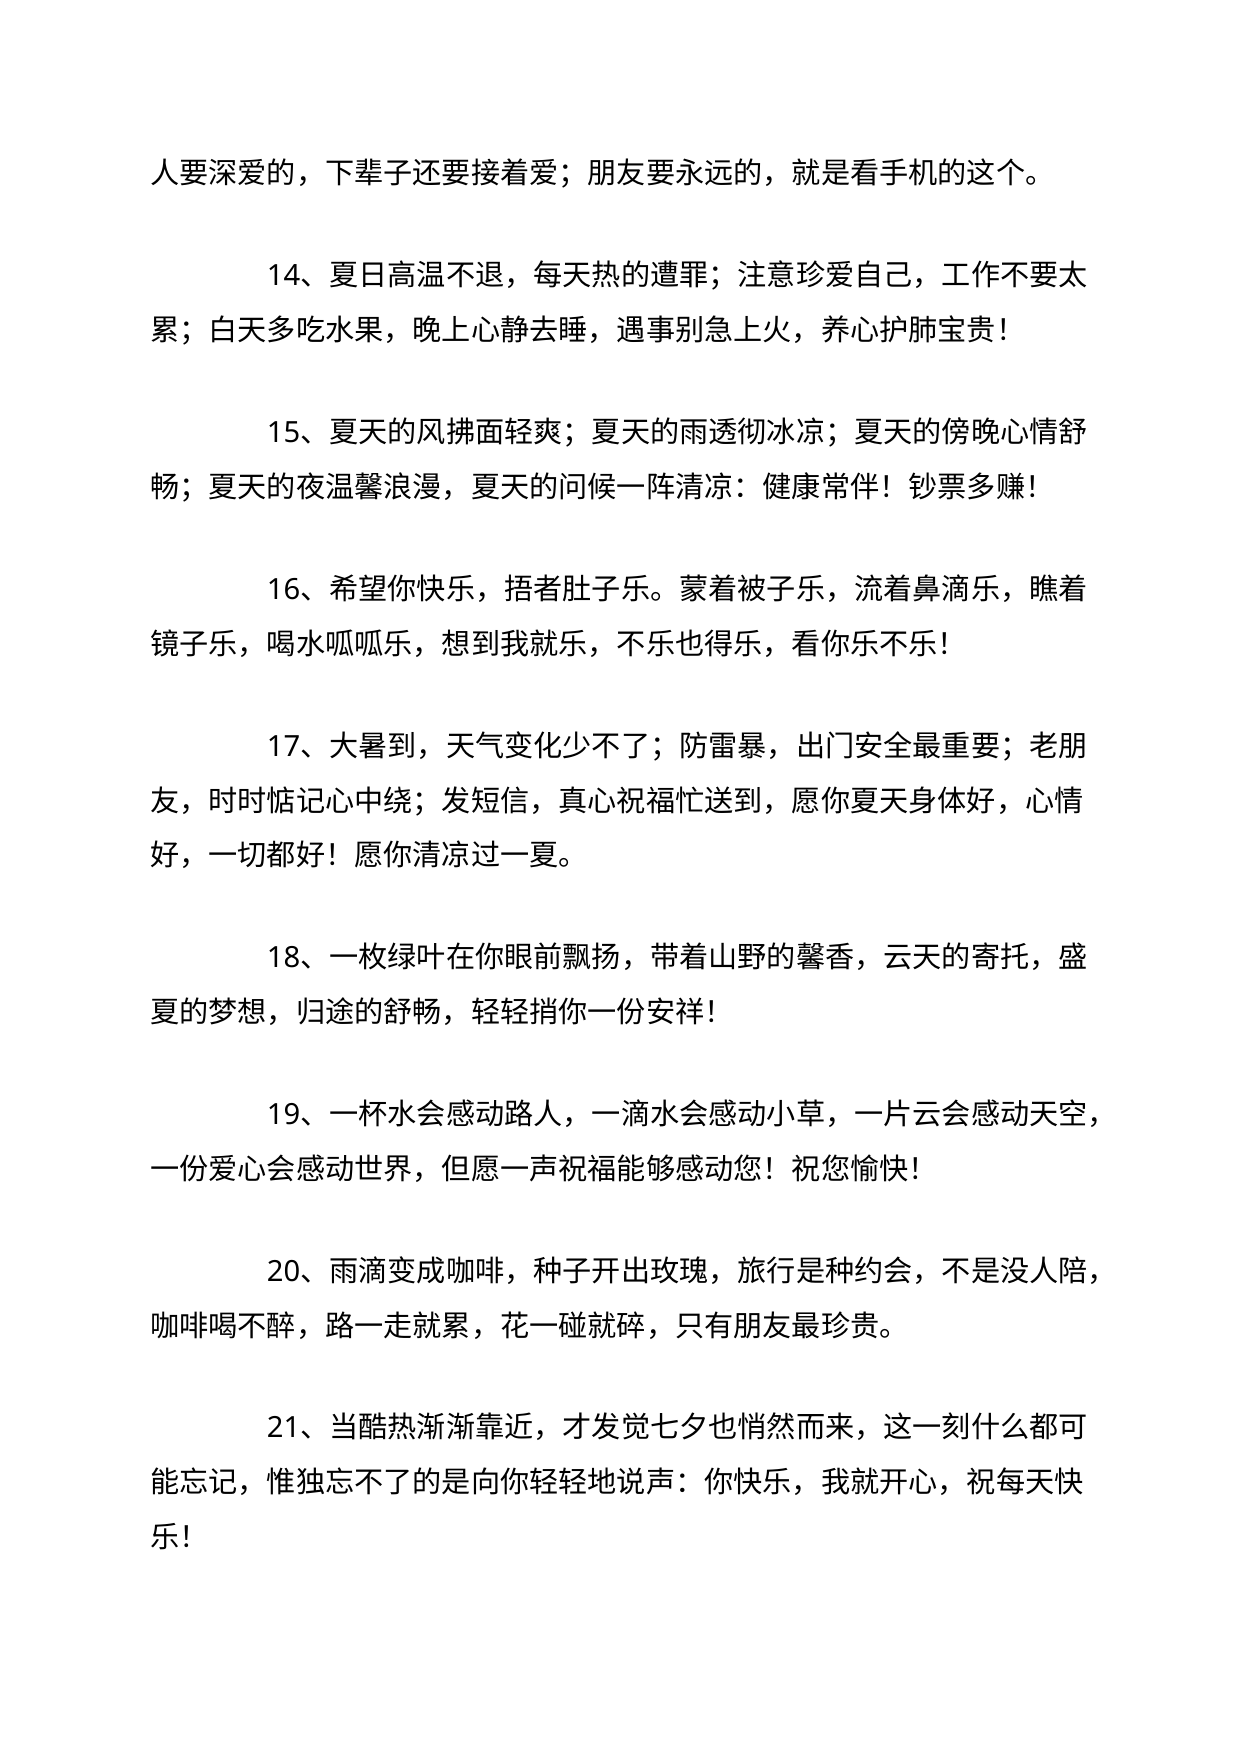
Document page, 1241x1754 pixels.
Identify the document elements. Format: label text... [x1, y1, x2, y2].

text 16、希望你快乐，捂者肚子乐。蒙着被子乐，流着鼻滴乐，瞧着镜子乐，喝水呱呱乐，想到我就乐，不乐也得乐，看你乐不乐！ [150, 565, 1090, 663]
text 17、大暑到，天气变化少不了；防雷暴，出门安全最重要；老朋友，时时惦记心中绕；发短信，真心祝福忙送到，愿你夏天身体好，心情好，一切都好！愿你清凉过一夏。 [150, 722, 1090, 874]
text 20、雨滴变成咖啡，种子开出玫瑰，旅行是种约会，不是没人陪，咖啡喝不醉，路一走就累，花一碰就碎，只有朋友最珍贵。 [150, 1247, 1090, 1344]
text 19、一杯水会感动路人，一滴水会感动小草，一片云会感动天空，一份爱心会感动世界，但愿一声祝福能够感动您！祝您愉快！ [150, 1091, 1090, 1188]
text 18、一枚绿叶在你眼前飘扬，带着山野的馨香，云天的寄托，盛夏的梦想，归途的舒畅，轻轻捎你一份安祥！ [150, 934, 1090, 1031]
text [150, 150, 1090, 192]
text 14、夏日高温不退，每天热的遭罪；注意珍爱自己，工作不要太累；白天多吃水果，晚上心静去睡，遇事别急上火，养心护肺宝贵！ [150, 252, 1090, 349]
text 15、夏天的风拂面轻爽；夏天的雨透彻冰凉；夏天的傍晚心情舒畅；夏天的夜温馨浪漫，夏天的问候一阵清凉：健康常伴！钞票多赚！ [150, 408, 1090, 506]
text 21、当酷热渐渐靠近，才发觉七夕也悄然而来，这一刻什么都可能忘记，惟独忘不了的是向你轻轻地说声：你快乐，我就开心，祝每天快乐！ [150, 1404, 1090, 1556]
